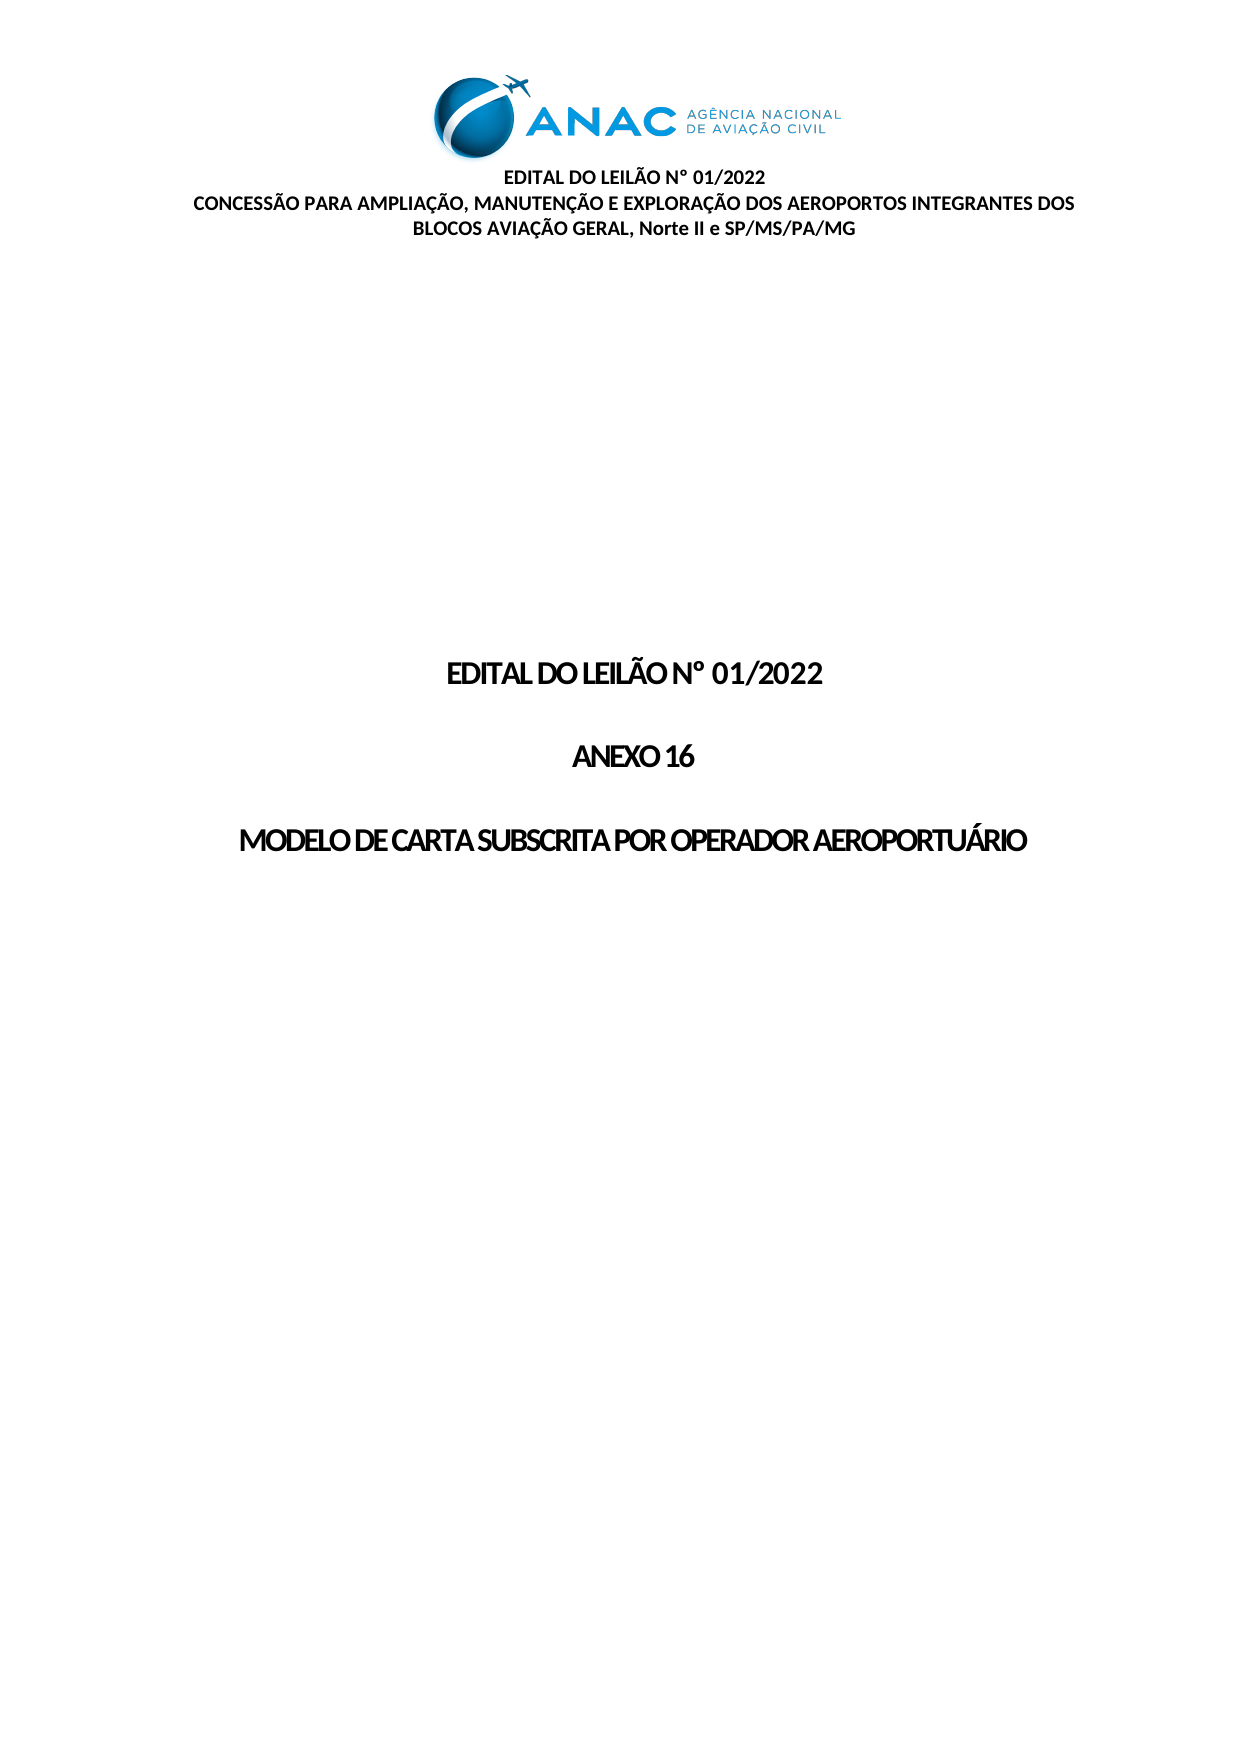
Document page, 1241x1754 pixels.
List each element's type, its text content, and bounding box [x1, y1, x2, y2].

picture [427, 75, 841, 165]
text ANEXO 16 [183, 701, 1086, 784]
text EDITAL DO LEILÃO Nº 01/2022 [183, 617, 1086, 701]
text MODELO DE CARTA SUBSCRITA POR OPERADOR AEROPORTUÁRIO [183, 784, 1086, 868]
